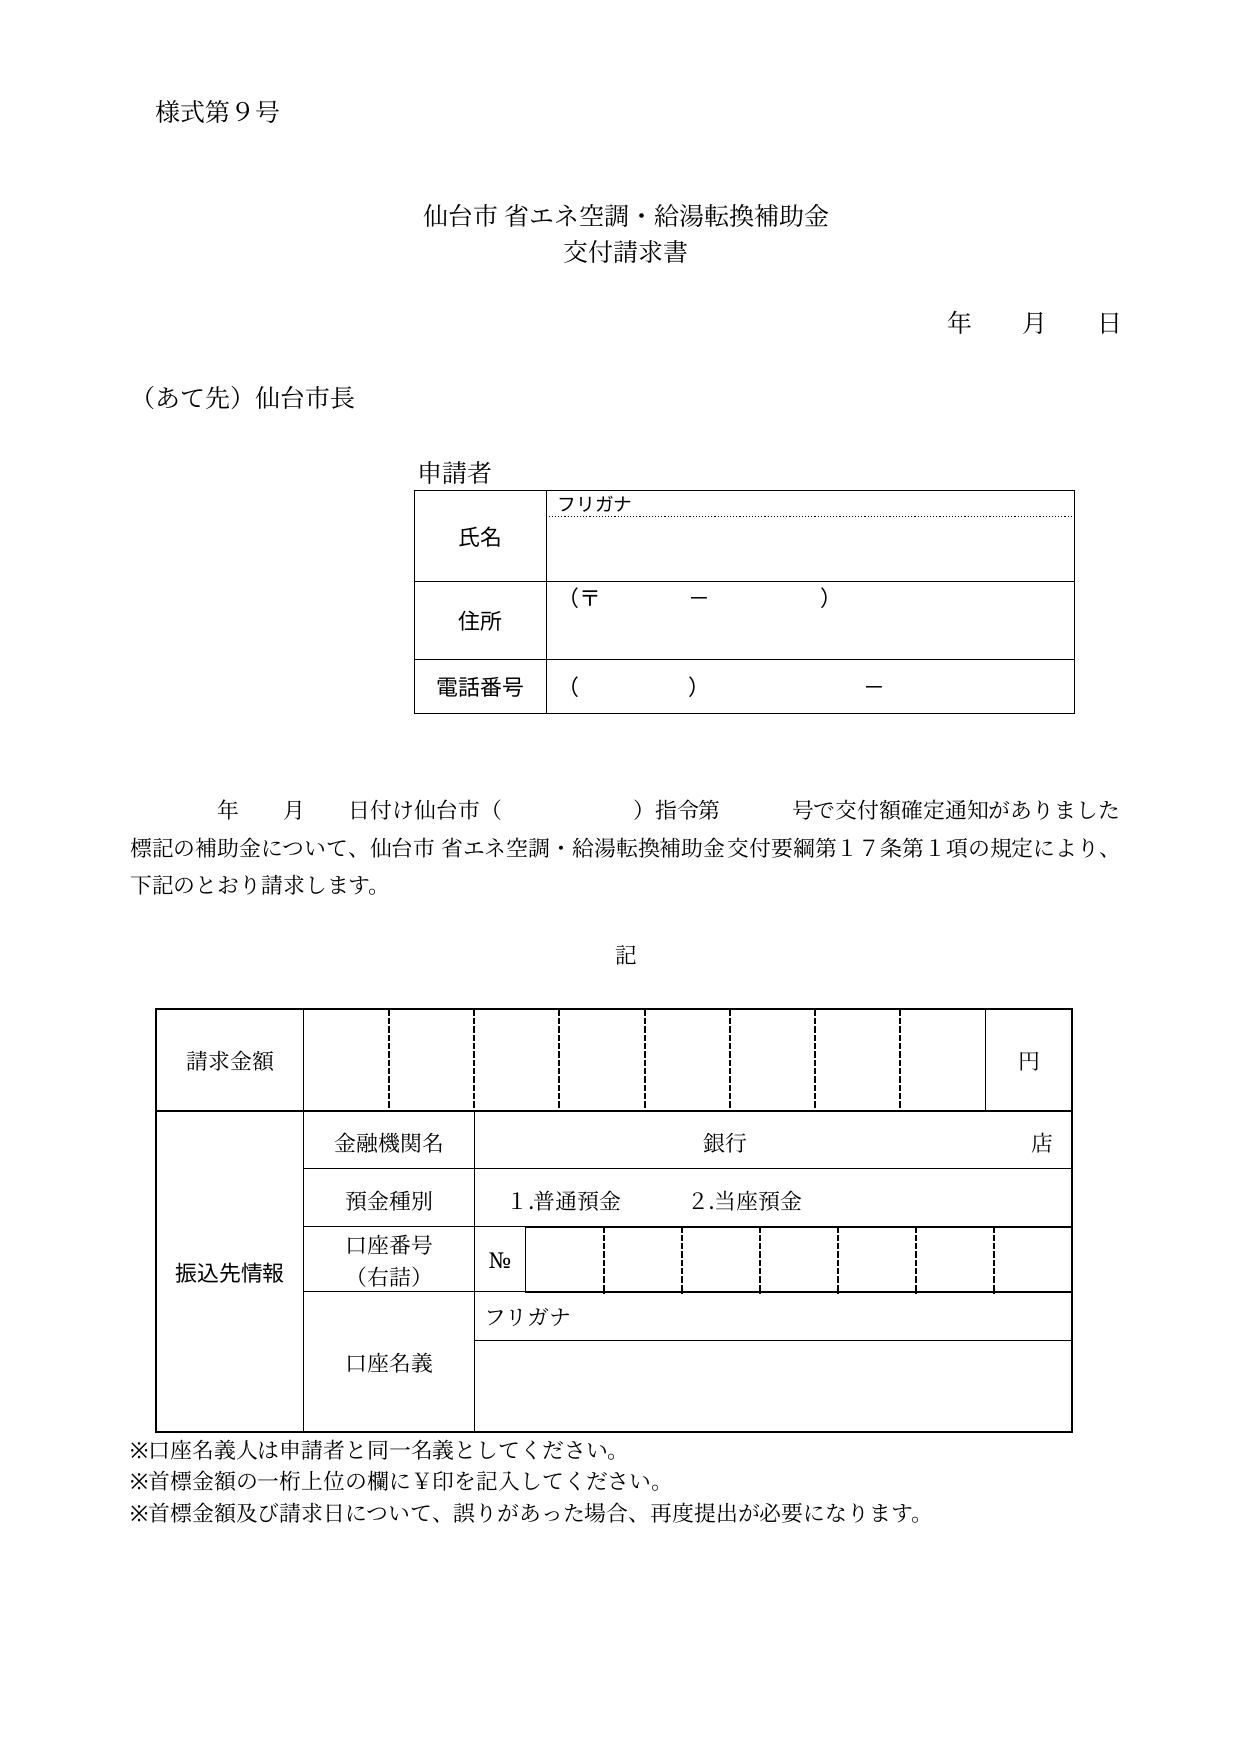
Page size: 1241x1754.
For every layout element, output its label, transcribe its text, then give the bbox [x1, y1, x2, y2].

table_cell 預金種別 [304, 1169, 474, 1226]
text 年 月 日付け仙台市（ ）指令第 号で交付額確定通知がありました標記の補助金について、仙台市 省エネ空調・給湯転換補助金交付要綱第１７条第１項の規定により、下記のとおり請求します。 [130, 789, 1122, 901]
text 仙台市 省エネ空調・給湯転換補助金 [130, 196, 1122, 232]
table_header [389, 1010, 474, 1110]
table_cell № [475, 1227, 525, 1291]
table_cell [604, 1228, 682, 1291]
subtitle 記 [130, 939, 1122, 970]
table_cell 口座番号 （右詰） [304, 1227, 474, 1291]
text ※首標金額の一桁上位の欄に￥印を記入してください。 [130, 1464, 1122, 1496]
table_cell 銀行 店 [475, 1112, 1071, 1168]
table_header 請求金額 [157, 1010, 303, 1110]
table_cell 金融機関名 [304, 1112, 474, 1168]
table_header 氏名 [415, 491, 546, 581]
table_cell （ ） － [547, 660, 1074, 713]
text ※首標金額及び請求日について、誤りがあった場合、再度提出が必要になります。 [130, 1496, 1122, 1528]
text 様式第９号 [130, 92, 1122, 128]
table_cell [547, 516, 1074, 581]
table_cell （〒 － ） [547, 582, 1074, 659]
table_header [304, 1010, 389, 1110]
table_cell 電話番号 [415, 660, 546, 713]
table_header [645, 1010, 730, 1110]
table_cell 振込先情報 [157, 1112, 303, 1431]
table_cell [682, 1228, 760, 1291]
table_header 円 [986, 1010, 1071, 1110]
table_cell 住所 [415, 582, 546, 659]
table_cell [916, 1228, 994, 1291]
table_cell [760, 1228, 838, 1291]
table_header [900, 1010, 985, 1110]
table_cell [475, 1341, 1071, 1431]
table_cell １.普通預金 ２.当座預金 [475, 1169, 1071, 1226]
table_cell [994, 1228, 1071, 1291]
table_cell フリガナ [475, 1292, 1071, 1339]
table_header [815, 1010, 900, 1110]
table_header [730, 1010, 815, 1110]
table_cell [838, 1228, 916, 1291]
text （あて先）仙台市長 [130, 377, 1122, 415]
table_cell 口座名義 [304, 1292, 474, 1431]
text 年 月 日 [130, 302, 1122, 340]
text 申請者 [130, 452, 1122, 490]
table_header フリガナ [547, 491, 1074, 516]
table_header [559, 1010, 644, 1110]
text ※口座名義人は申請者と同一名義としてください。 [130, 1433, 1122, 1464]
table_header [474, 1010, 559, 1110]
text 交付請求書 [130, 232, 1122, 268]
table_cell [526, 1228, 603, 1291]
